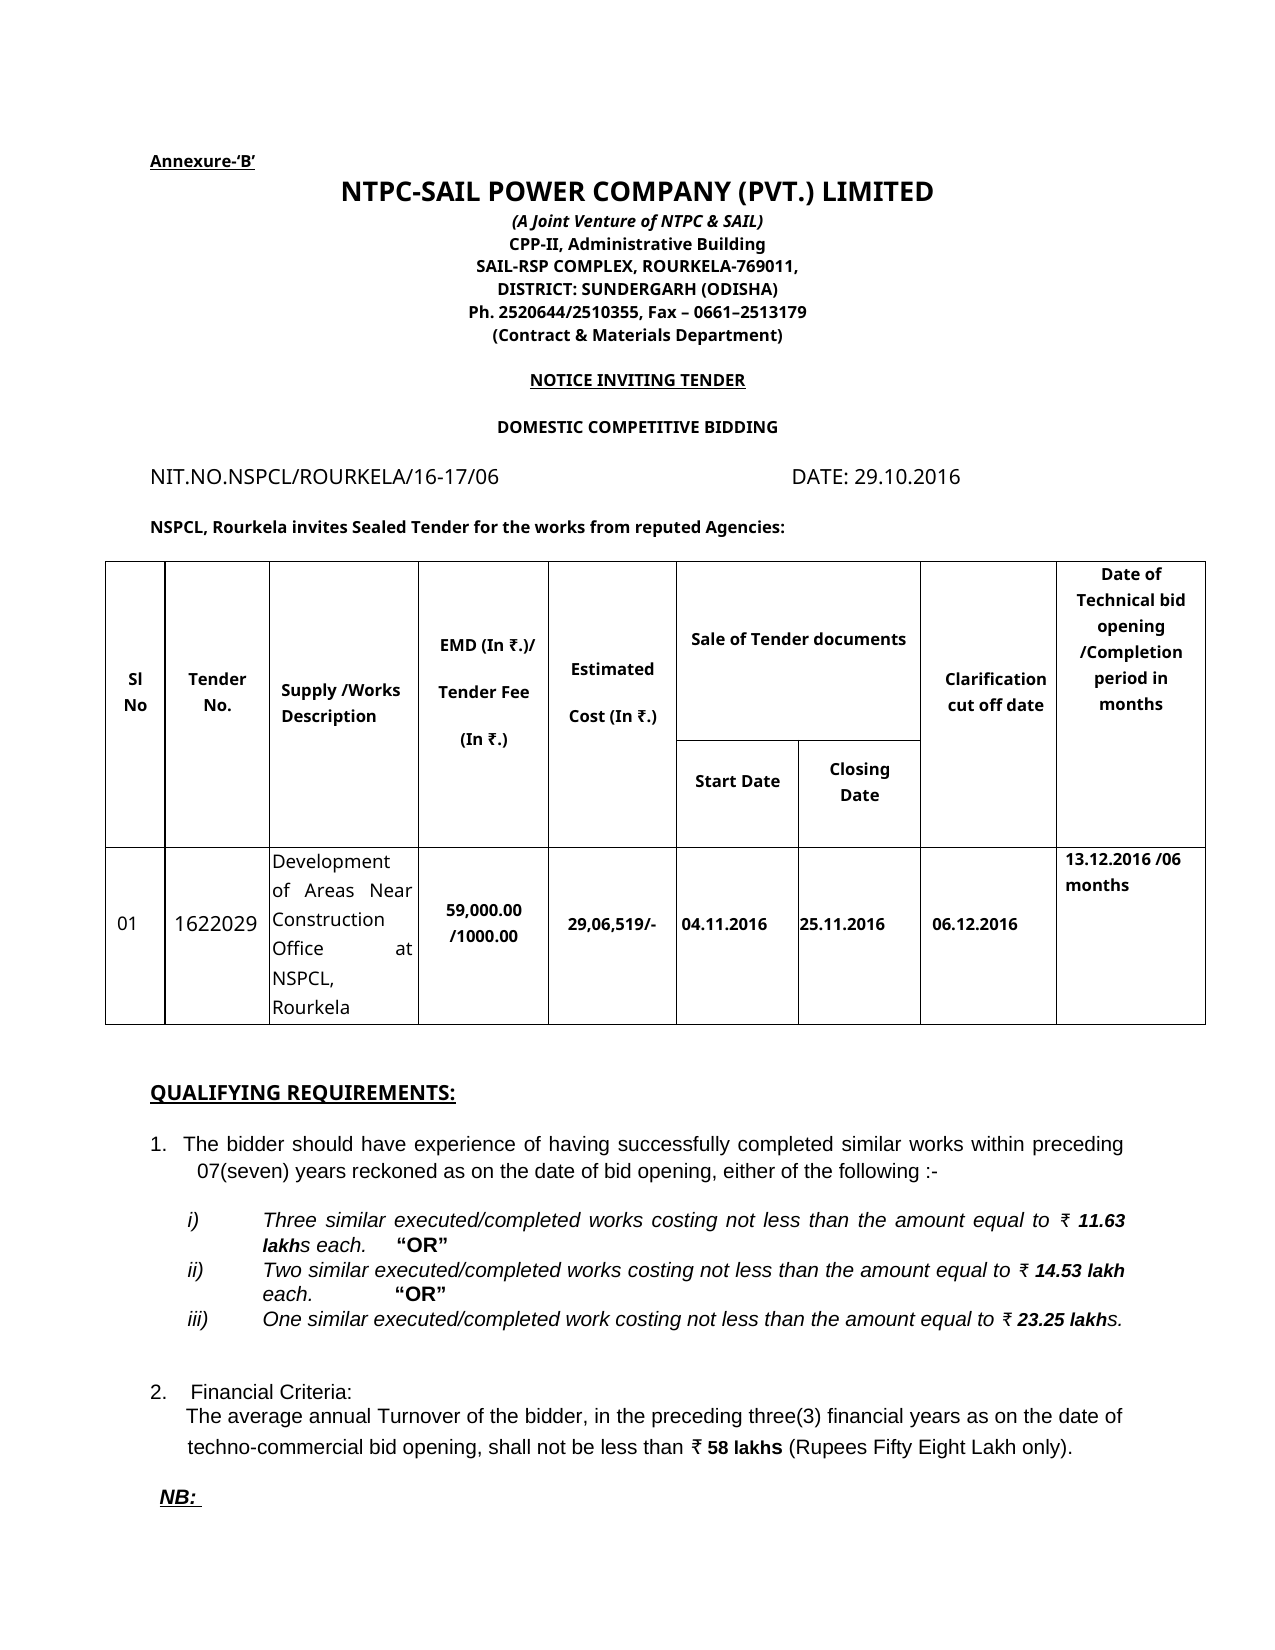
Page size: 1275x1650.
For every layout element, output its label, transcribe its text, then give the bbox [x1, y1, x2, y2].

table_header Estimated Cost (In ₹.) [549, 562, 676, 847]
text Ph. 2520644/2510355, Fax – 0661–2513179 [150, 300, 1125, 323]
table_cell 59,000.00 /1000.00 [419, 848, 548, 1024]
subtitle Annexure-‘B’ [150, 150, 1125, 173]
table_cell 04.11.2016 [677, 848, 798, 1024]
text The average annual Turnover of the bidder, in the preceding three(3) financial years as on the date of techno-commercial bid opening, shall not be less than ₹ 58 lakhs (Rupees Fifty Eight Lakh only). [150, 1404, 1125, 1460]
table_cell 29,06,519/- [549, 848, 676, 1024]
table_cell Start Date [677, 741, 798, 847]
table_cell [1057, 740, 1205, 847]
text SAIL-RSP COMPLEX, ROURKELA-769011, [150, 255, 1125, 278]
text NSPCL, Rourkela invites Sealed Tender for the works from reputed Agencies: [150, 516, 1125, 538]
list Three similar executed/completed works costing not less than the amount equal to ₹ 11.63 lakhs each. “OR” [187, 1207, 1125, 1257]
table_cell 1622029 [166, 848, 269, 1024]
table_cell Closing Date [799, 741, 920, 847]
text (A Joint Venture of NTPC & SAIL) [150, 209, 1125, 232]
table_cell 13.12.2016 /06 months [1057, 848, 1205, 1024]
text (Contract & Materials Department) [150, 323, 1125, 346]
list Two similar executed/completed works costing not less than the amount equal to ₹ 14.53 lakh each. “OR” [187, 1257, 1125, 1306]
table_header Supply /Works Description [270, 562, 418, 847]
table_cell Development of Areas Near Construction Office at NSPCL, Rourkela [270, 848, 418, 1024]
text DOMESTIC COMPETITIVE BIDDING [150, 415, 1125, 438]
text 1. The bidder should have experience of having successfully completed similar works within preceding 07(seven) years reckoned as on the date of bid opening, either of the following :- [150, 1132, 1125, 1183]
table_cell 06.12.2016 [921, 848, 1056, 1024]
table_header Clarification cut off date [921, 562, 1056, 847]
table_header EMD (In ₹.)/ Tender Fee (In ₹.) [419, 562, 548, 847]
list One similar executed/completed work costing not less than the amount equal to ₹ 23.25 lakhs. [187, 1306, 1125, 1332]
text NB: [159, 1485, 1125, 1509]
table_header Tender No. [166, 562, 269, 847]
table_cell 25.11.2016 [799, 848, 920, 1024]
text QUALIFYING REQUIREMENTS: [150, 1078, 1125, 1107]
text CPP-II, Administrative Building [150, 232, 1125, 255]
text NIT.NO.NSPCL/ROURKELA/16-17/06 DATE: 29.10.2016 [150, 462, 1125, 491]
text 2. Financial Criteria: [150, 1380, 1125, 1404]
table_header Sl No [106, 562, 164, 847]
subtitle NTPC-SAIL POWER COMPANY (PVT.) LIMITED [150, 173, 1125, 209]
table_cell 01 [106, 848, 164, 1024]
table_header Sale of Tender documents [677, 562, 920, 740]
text DISTRICT: SUNDERGARH (ODISHA) [150, 278, 1125, 300]
text NOTICE INVITING TENDER [150, 368, 1125, 391]
table_header Date of Technical bid opening /Completion period in months [1057, 562, 1205, 740]
